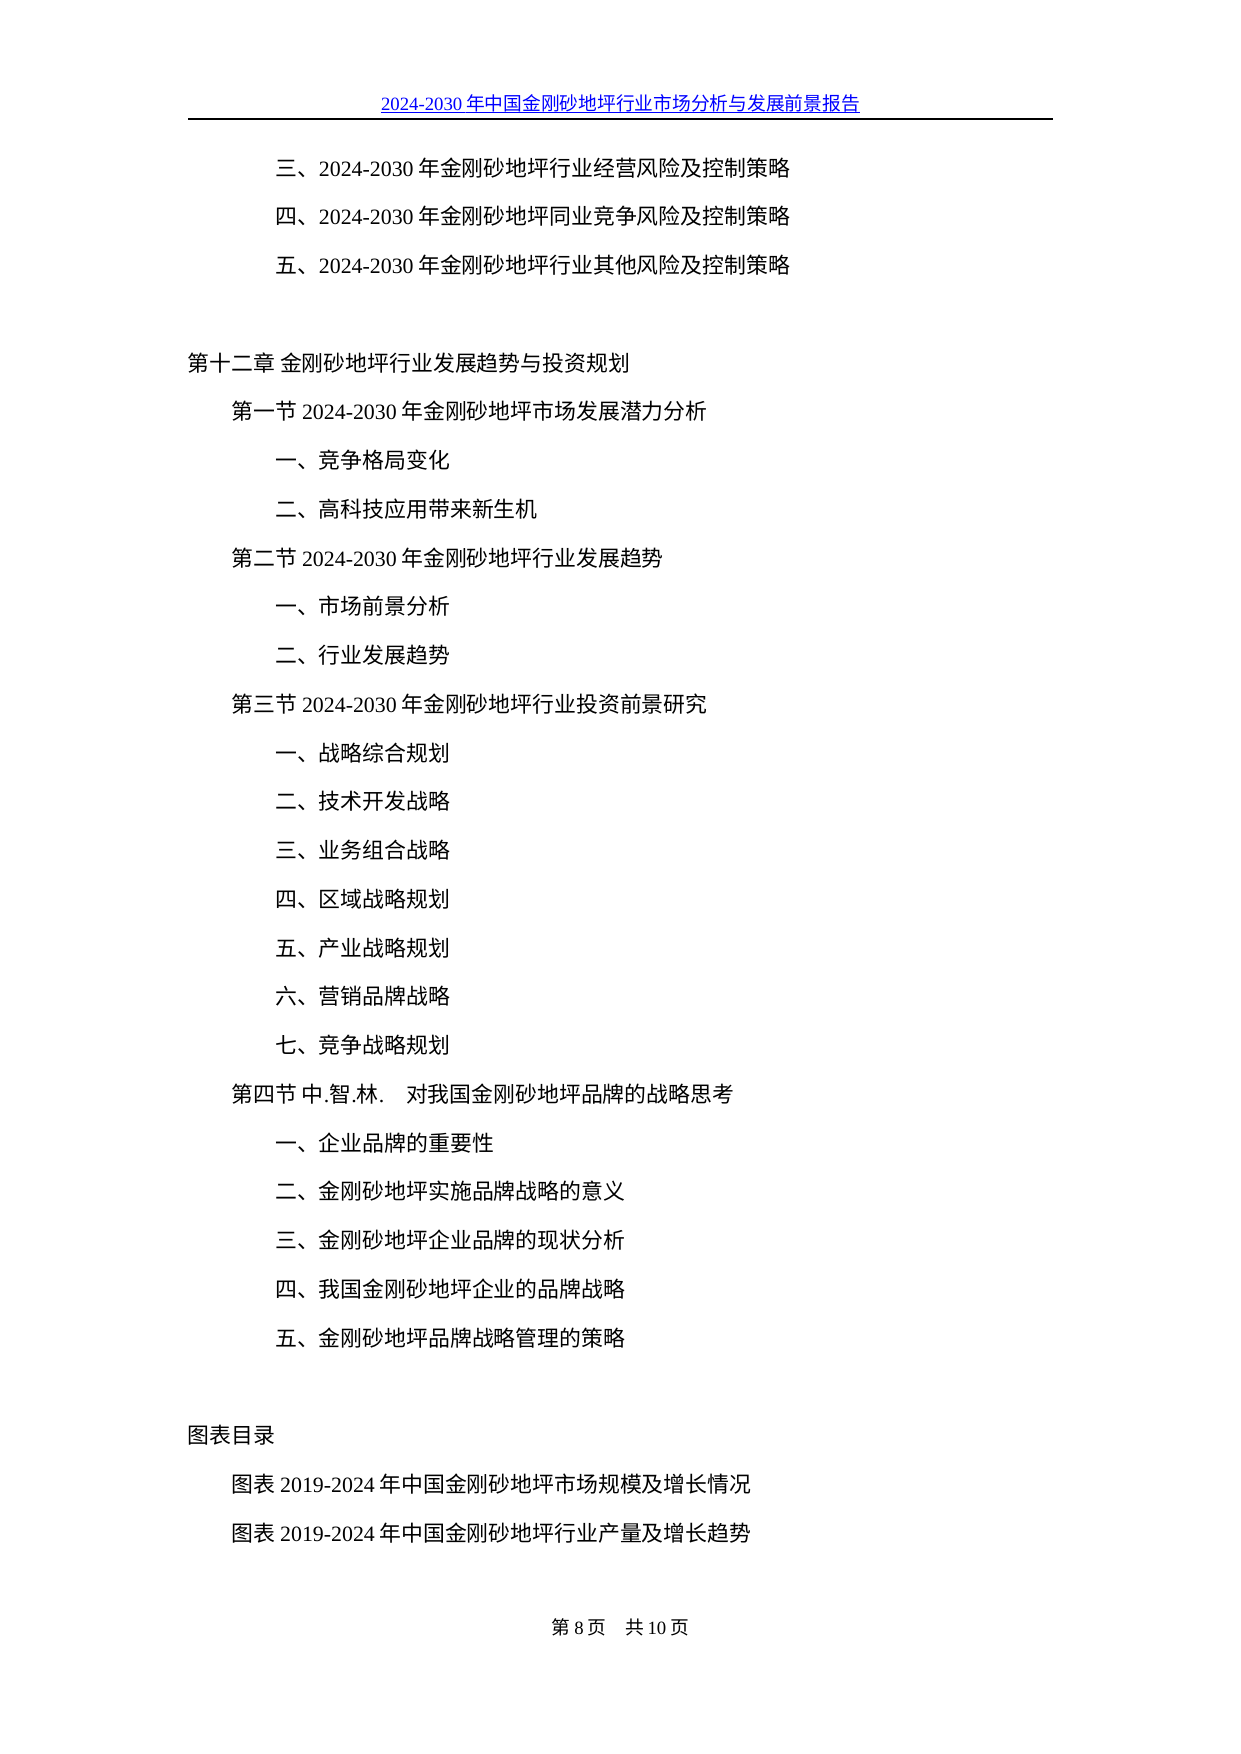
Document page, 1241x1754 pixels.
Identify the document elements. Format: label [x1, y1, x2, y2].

text [187, 150, 1053, 1548]
